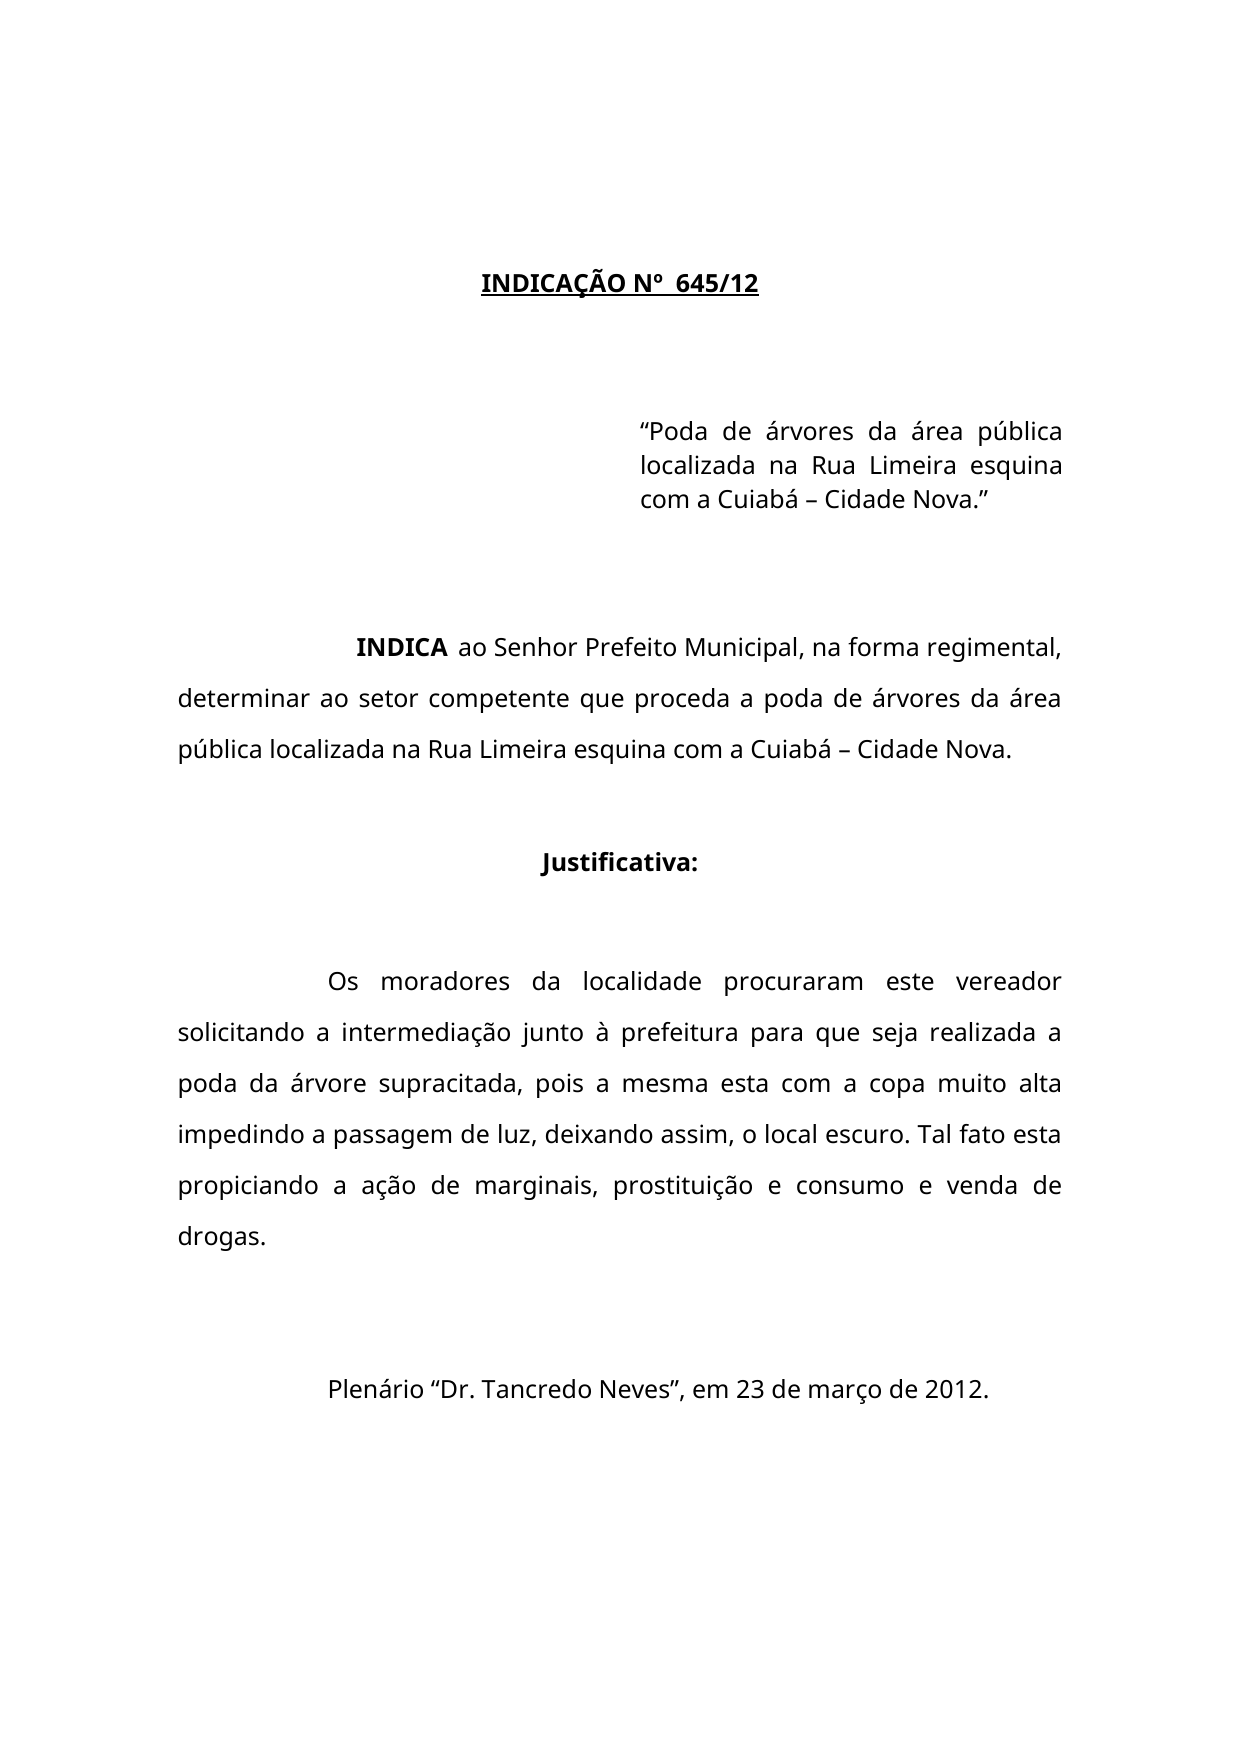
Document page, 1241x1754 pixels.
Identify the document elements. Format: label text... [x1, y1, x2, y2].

text Justificativa: [177, 845, 1063, 879]
text Plenário “Dr. Tancredo Neves”, em 23 de março de 2012. [177, 1372, 1063, 1406]
text INDICA ao Senhor Prefeito Municipal, na forma regimental, determinar ao setor competente que proceda a poda de árvores da área pública localizada na Rua Limeira esquina com a Cuiabá – Cidade Nova. [177, 630, 1063, 766]
text “Poda de árvores da área pública localizada na Rua Limeira esquina com a Cuiabá – Cidade Nova.” [640, 414, 1063, 516]
text Os moradores da localidade procuraram este vereador solicitando a intermediação junto à prefeitura para que seja realizada a poda da árvore supracitada, pois a mesma esta com a copa muito alta impedindo a passagem de luz, deixando assim, o local escuro. Tal fato esta propiciando a ação de marginais, prostituição e consumo e venda de drogas. [177, 964, 1063, 1253]
title INDICAÇÃO Nº 645/12 [177, 266, 1063, 300]
